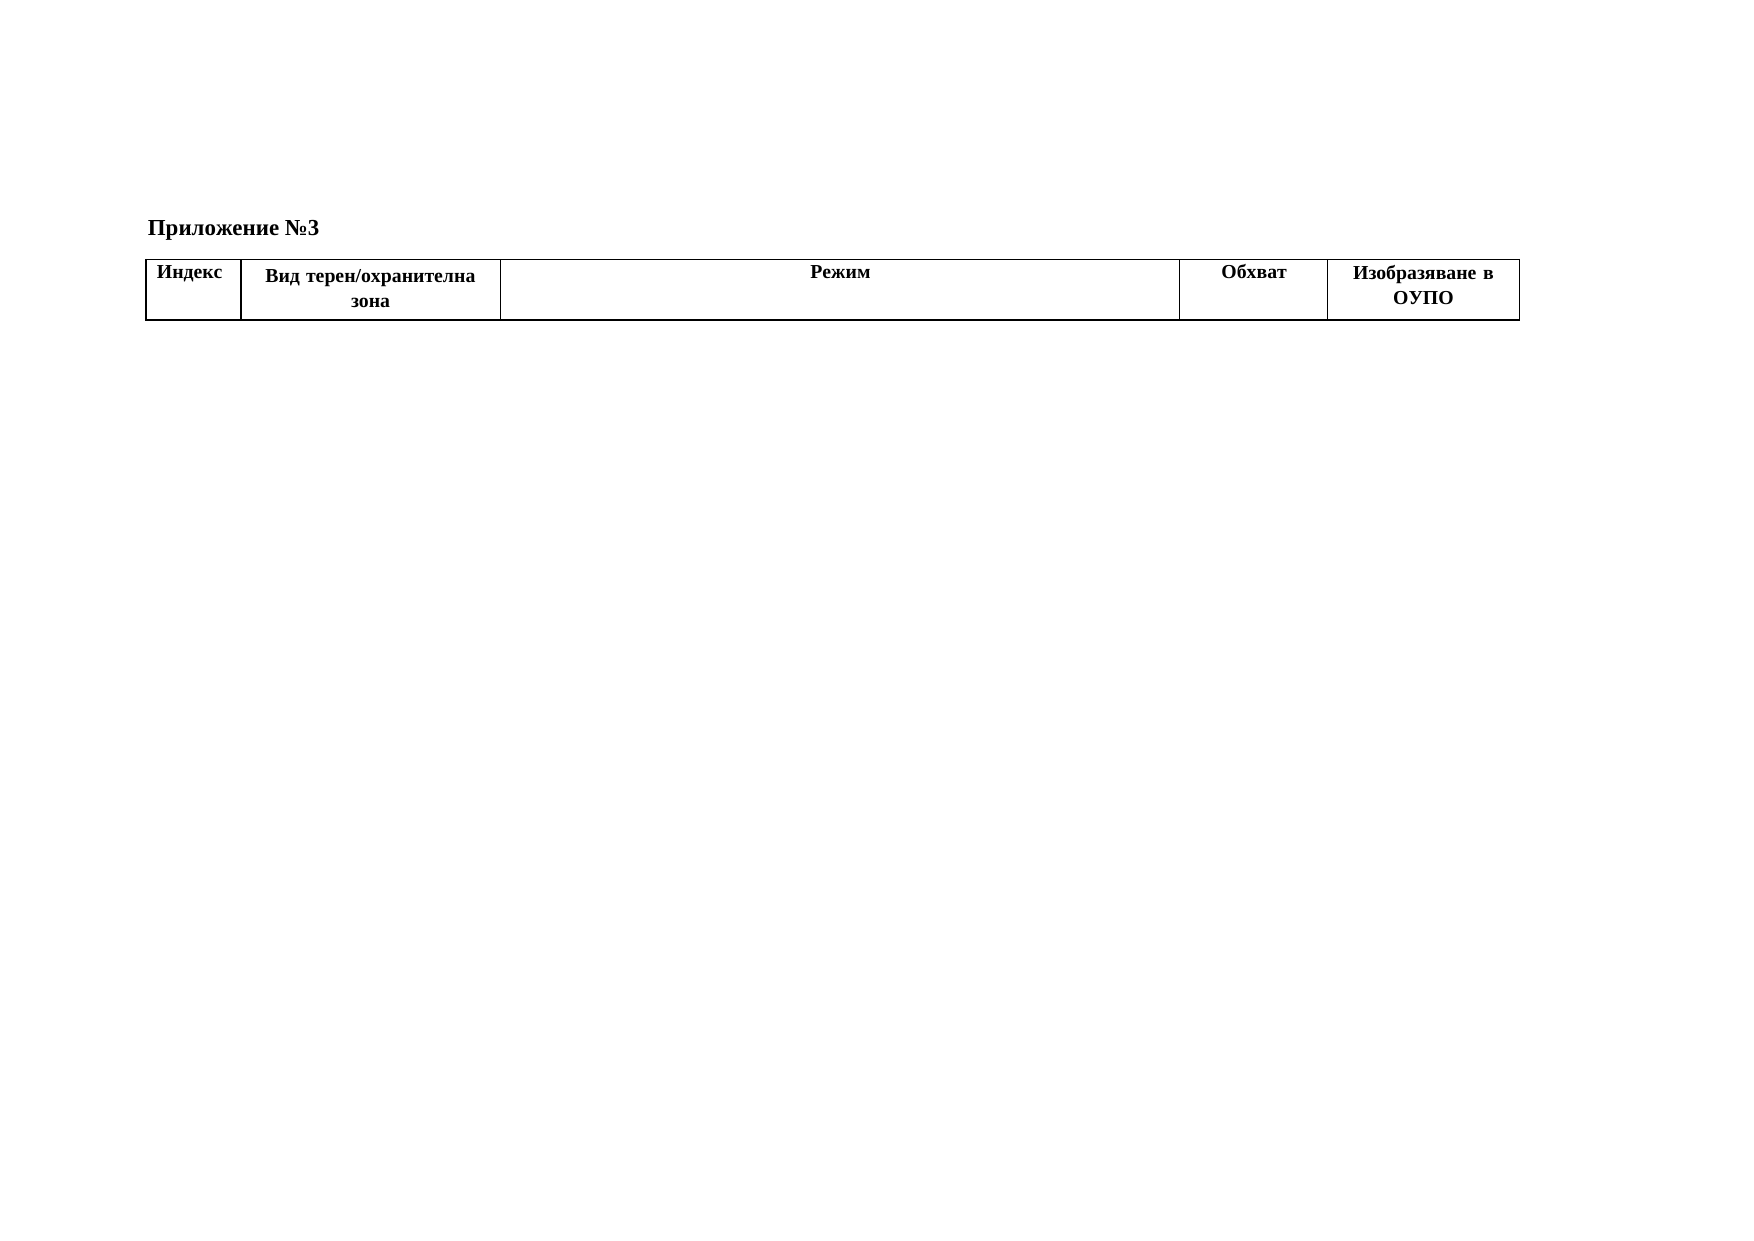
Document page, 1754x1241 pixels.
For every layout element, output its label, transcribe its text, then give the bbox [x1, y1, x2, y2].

table_header Режим [501, 260, 1179, 319]
table_header Обхват [1180, 260, 1327, 319]
table_header Вид терен/охранителна зона [242, 260, 500, 319]
text Приложение №3 [148, 213, 1606, 240]
table_header Изобразяване в ОУПО [1328, 260, 1519, 319]
table_header Индекс [147, 260, 240, 319]
